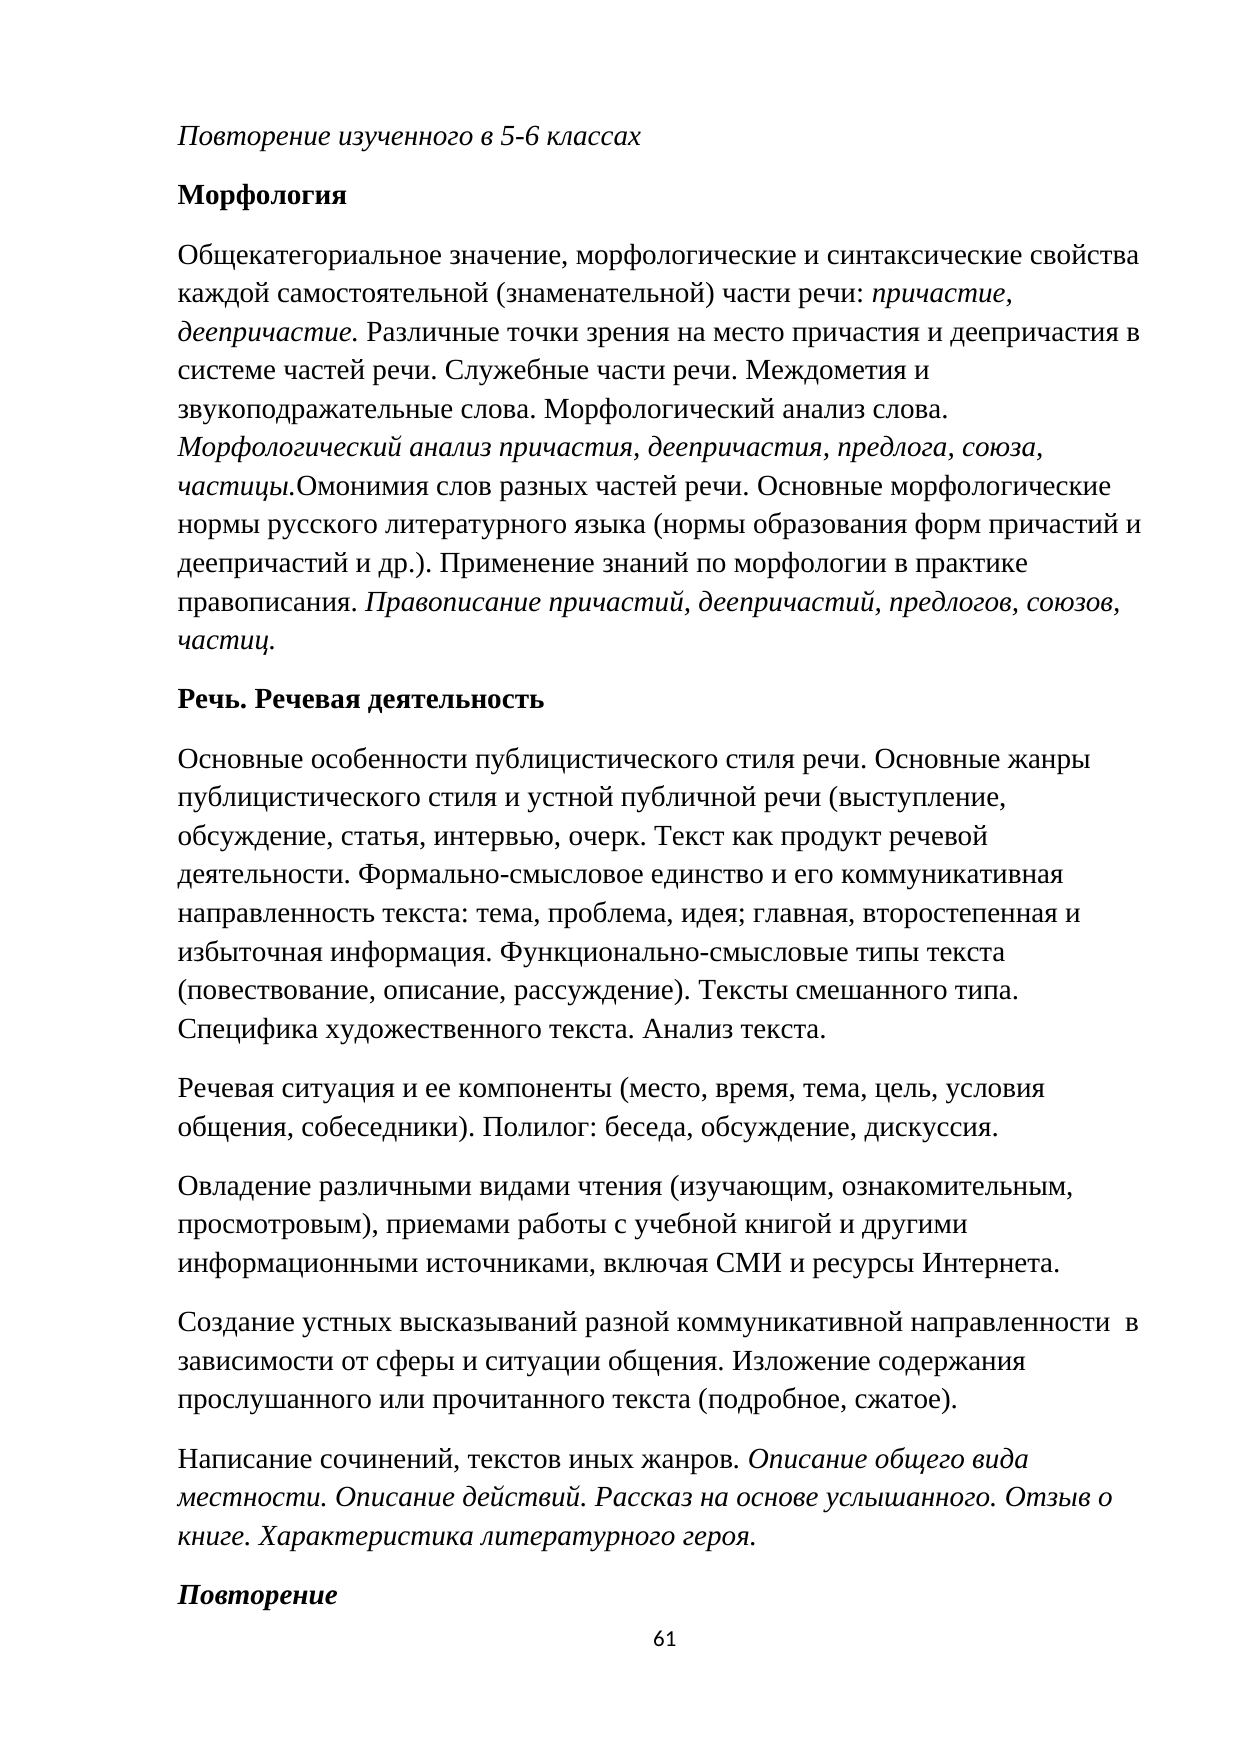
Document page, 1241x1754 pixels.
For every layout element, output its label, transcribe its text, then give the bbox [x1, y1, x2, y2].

text Овладение различными видами чтения (изучающим, ознакомительным, просмотровым), приемами работы с учебной книгой и другими информационными источниками, включая СМИ и ресурсы Интернета. [177, 1168, 1152, 1279]
text Написание сочинений, текстов иных жанров. Описание общего вида местности. Описание действий. Рассказ на основе услышанного. Отзыв о книге. Характеристика литературного героя. [177, 1441, 1152, 1552]
text Морфология [177, 177, 1152, 211]
text Речевая ситуация и ее компоненты (место, время, тема, цель, условия общения, собеседники). Полилог: беседа, обсуждение, дискуссия. [177, 1070, 1152, 1142]
text Основные особенности публицистического стиля речи. Основные жанры публицистического стиля и устной публичной речи (выступление, обсуждение, статья, интервью, очерк. Текст как продукт речевой деятельности. Формально-смысловое единство и его коммуникативная направленность текста: тема, проблема, идея; главная, второстепенная и избыточная информация. Функционально-смысловые типы текста (повествование, описание, рассуждение). Тексты смешанного типа. Специфика художественного текста. Анализ текста. [177, 741, 1152, 1044]
text Повторение изученного в 5-6 классах [177, 118, 1152, 152]
text Повторение [177, 1577, 1152, 1611]
text Создание устных высказываний разной коммуникативной направленности в зависимости от сферы и ситуации общения. Изложение содержания прослушанного или прочитанного текста (подробное, сжатое). [177, 1304, 1152, 1415]
text Речь. Речевая деятельность [177, 682, 1152, 715]
text Общекатегориальное значение, морфологические и синтаксические свойства каждой самостоятельной (знаменательной) части речи: причастие, деепричастие. Различные точки зрения на место причастия и деепричастия в системе частей речи. Служебные части речи. Междометия и звукоподражательные слова. Морфологический анализ слова. Морфологический анализ причастия, деепричастия, предлога, союза, частицы.Омонимия слов разных частей речи. Основные морфологические нормы русского литературного языка (нормы образования форм причастий и деепричастий и др.). Применение знаний по морфологии в практике правописания. Правописание причастий, деепричастий, предлогов, союзов, частиц. [177, 237, 1152, 656]
